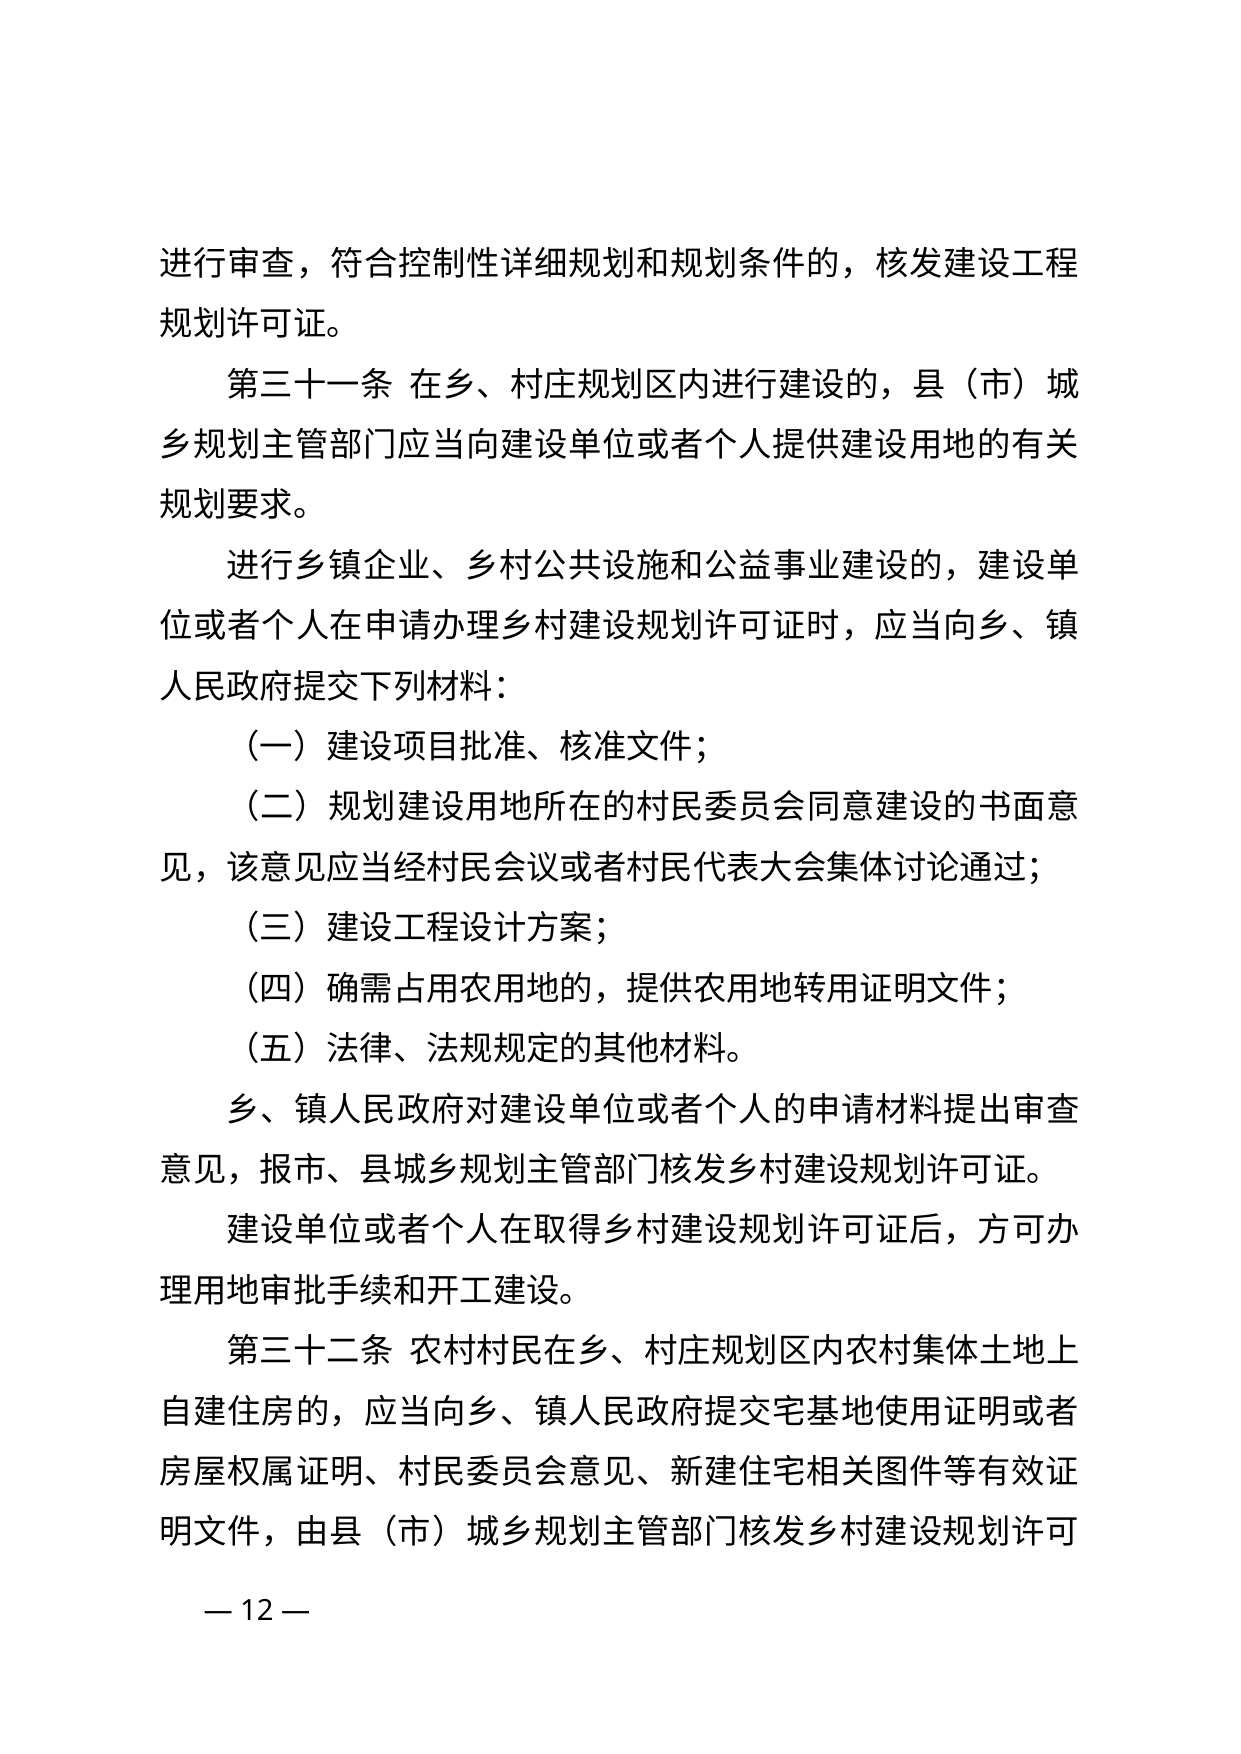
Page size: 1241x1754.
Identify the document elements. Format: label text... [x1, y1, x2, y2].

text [159, 224, 1081, 345]
text 第三十一条 在乡、村庄规划区内进行建设的，县（市）城乡规划主管部门应当向建设单位或者个人提供建设用地的有关规划要求。 [159, 345, 1081, 526]
text （四）确需占用农用地的，提供农用地转用证明文件； [159, 949, 1081, 1010]
text 建设单位或者个人在取得乡村建设规划许可证后，方可办理用地审批手续和开工建设。 [159, 1191, 1081, 1312]
text （二）规划建设用地所在的村民委员会同意建设的书面意见，该意见应当经村民会议或者村民代表大会集体讨论通过； [159, 768, 1081, 889]
text （五）法律、法规规定的其他材料。 [159, 1010, 1081, 1070]
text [159, 1312, 1081, 1553]
text 乡、镇人民政府对建设单位或者个人的申请材料提出审查意见，报市、县城乡规划主管部门核发乡村建设规划许可证。 [159, 1070, 1081, 1191]
text （一）建设项目批准、核准文件； [159, 708, 1081, 768]
text 进行乡镇企业、乡村公共设施和公益事业建设的，建设单位或者个人在申请办理乡村建设规划许可证时，应当向乡、镇人民政府提交下列材料： [159, 526, 1081, 708]
text （三）建设工程设计方案； [159, 889, 1081, 949]
